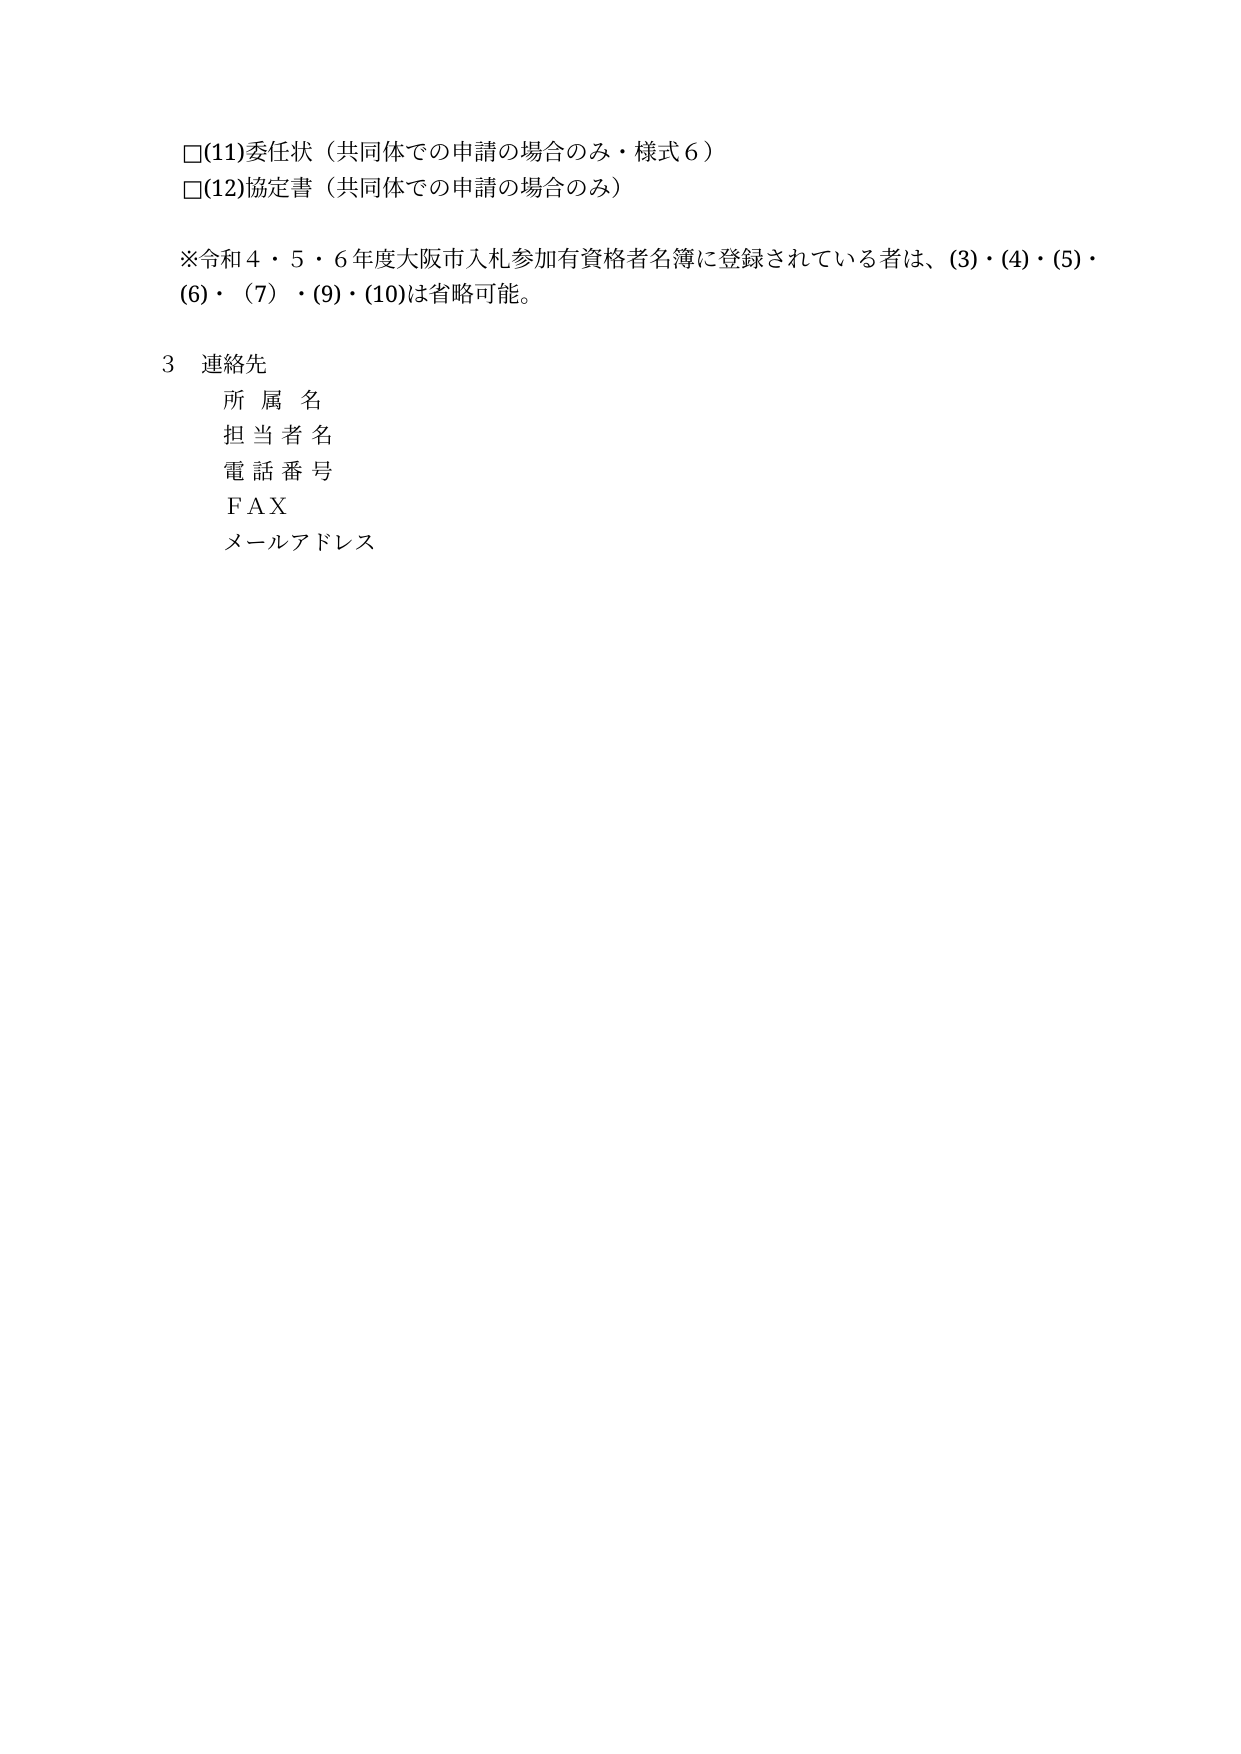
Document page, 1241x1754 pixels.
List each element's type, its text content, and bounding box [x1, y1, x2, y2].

text 電話番号 [136, 452, 1104, 487]
text 所属名 [136, 381, 1104, 417]
text ３ 連絡先 [136, 346, 1104, 381]
text □(11)委任状（共同体での申請の場合のみ・様式６） [136, 133, 1104, 169]
text メールアドレス [136, 523, 1104, 558]
text ※令和４・５・６年度大阪市入札参加有資格者名簿に登録されている者は、(3)・(4)・(5)・(6)・（7）・(9)・(10)は省略可能。 [179, 239, 1104, 310]
text ＦＡＸ [136, 487, 1104, 523]
text 担当者名 [136, 417, 1104, 452]
text □(12)協定書（共同体での申請の場合のみ） [136, 169, 1104, 204]
